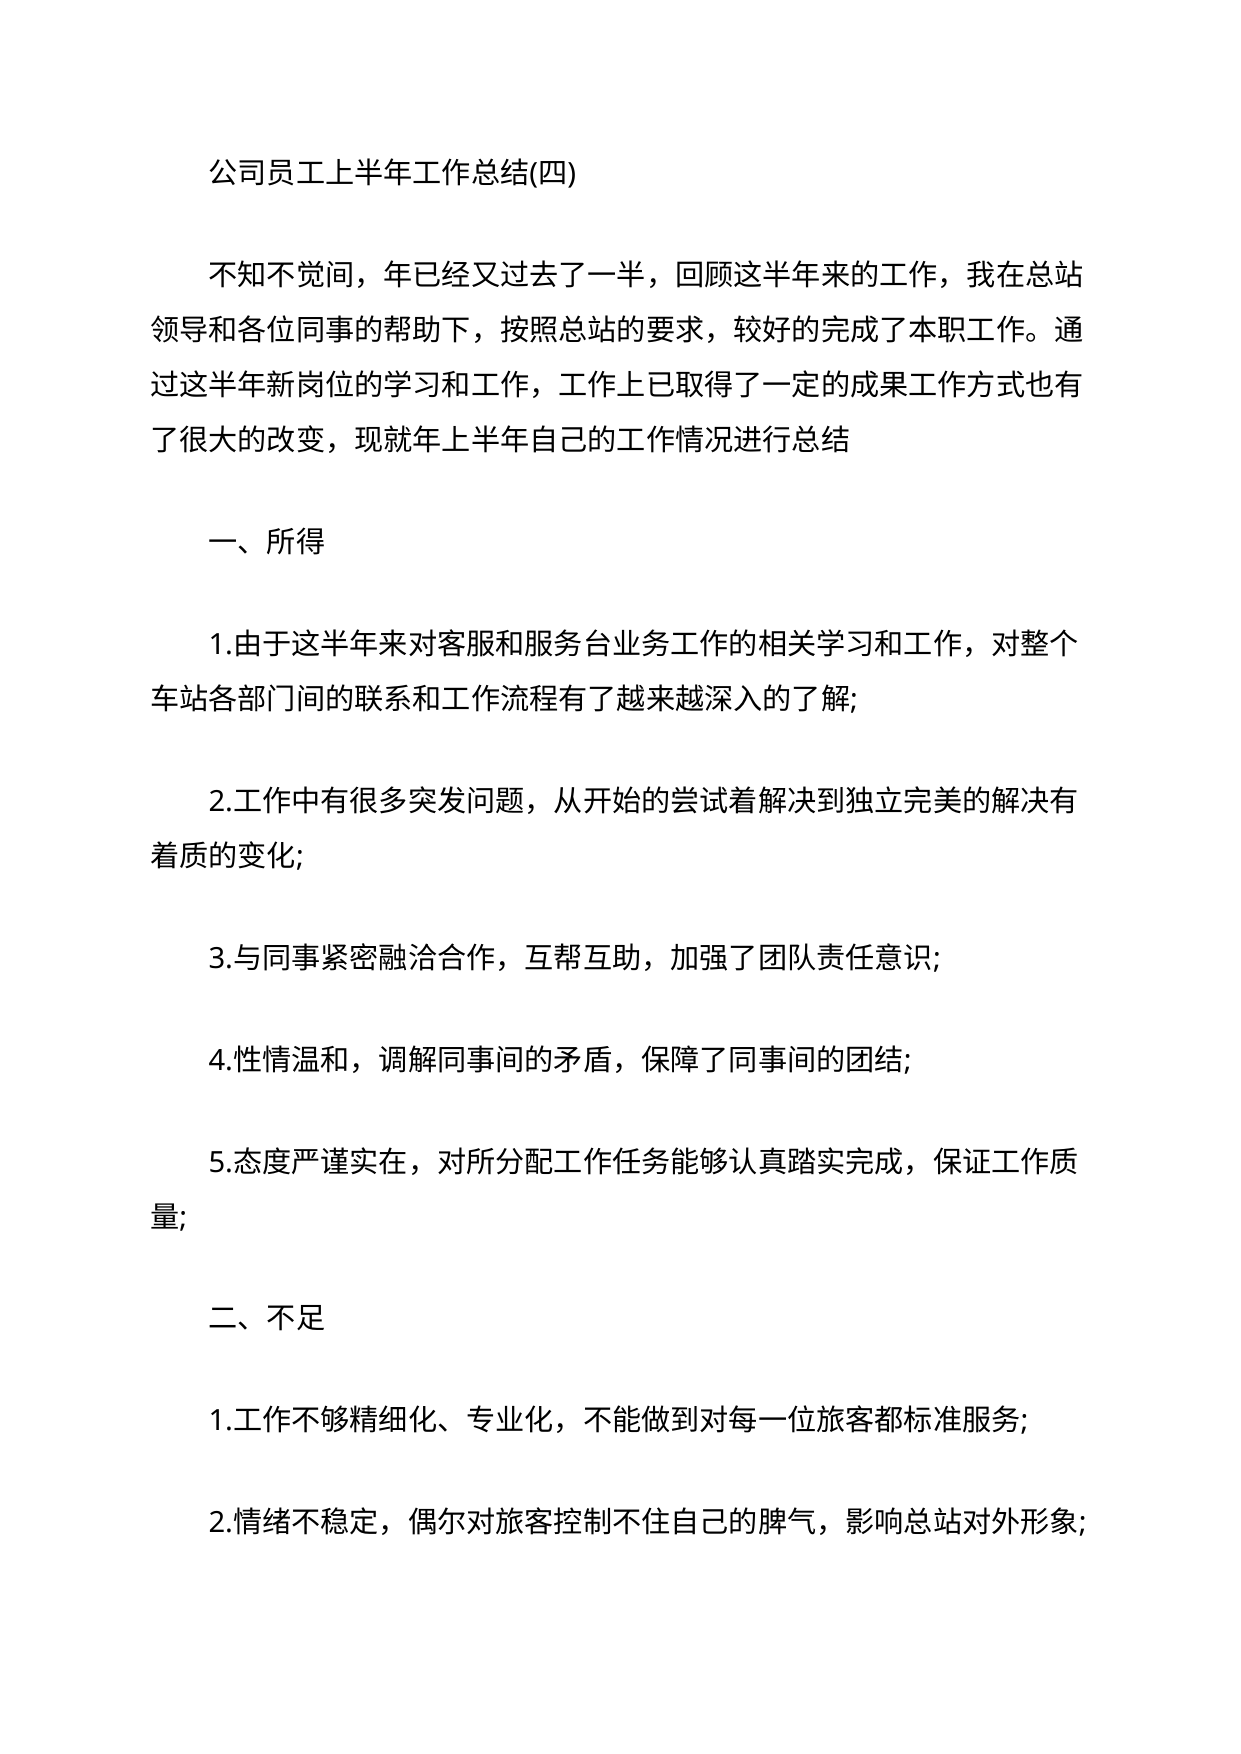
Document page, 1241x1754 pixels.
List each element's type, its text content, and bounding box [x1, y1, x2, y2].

text 3.与同事紧密融洽合作，互帮互助，加强了团队责任意识; [150, 934, 1090, 977]
text 二、不足 [150, 1295, 1090, 1337]
text 公司员工上半年工作总结(四) [150, 150, 1090, 192]
text 1.由于这半年来对客服和服务台业务工作的相关学习和工作，对整个车站各部门间的联系和工作流程有了越来越深入的了解; [150, 620, 1090, 718]
text 1.工作不够精细化、专业化，不能做到对每一位旅客都标准服务; [150, 1397, 1090, 1439]
text 4.性情温和，调解同事间的矛盾，保障了同事间的团结; [150, 1036, 1090, 1078]
text 5.态度严谨实在，对所分配工作任务能够认真踏实完成，保证工作质量; [150, 1138, 1090, 1236]
text 一、所得 [150, 518, 1090, 561]
text 2.情绪不稳定，偶尔对旅客控制不住自己的脾气，影响总站对外形象; [150, 1499, 1090, 1541]
text 2.工作中有很多突发问题，从开始的尝试着解决到独立完美的解决有着质的变化; [150, 777, 1090, 874]
text 不知不觉间，年已经又过去了一半，回顾这半年来的工作，我在总站领导和各位同事的帮助下，按照总站的要求，较好的完成了本职工作。通过这半年新岗位的学习和工作，工作上已取得了一定的成果工作方式也有了很大的改变，现就年上半年自己的工作情况进行总结 [150, 252, 1090, 459]
